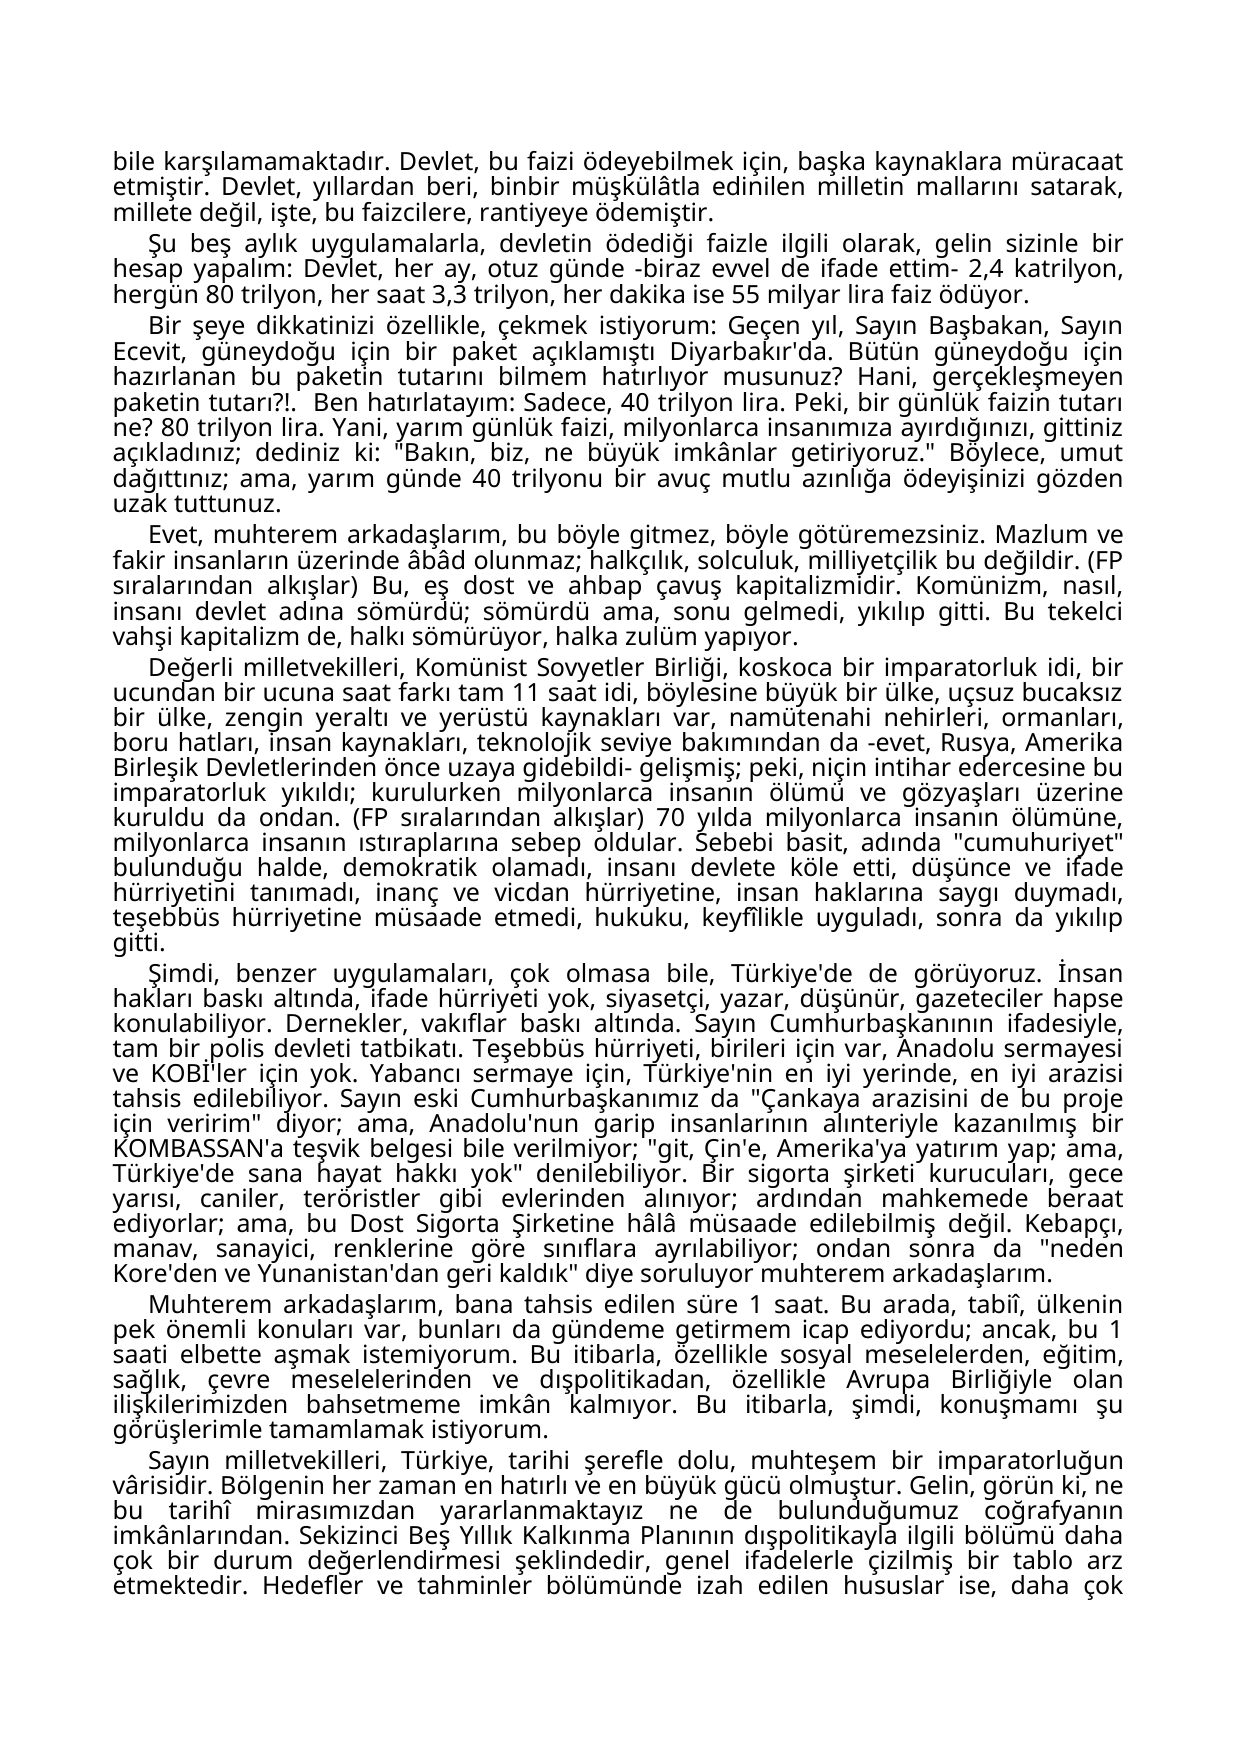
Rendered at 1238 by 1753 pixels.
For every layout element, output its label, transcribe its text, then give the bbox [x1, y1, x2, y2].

text Muhterem arkadaşlarım, bana tahsis edilen süre 1 saat. Bu arada, tabiî, ülkenin pek önemli konuları var, bunları da gündeme getirmem icap ediyordu; ancak, bu 1 saati elbette aşmak istemiyorum. Bu itibarla, özellikle sosyal meselelerden, eğitim, sağlık, çevre meselelerinden ve dışpolitikadan, özellikle Avrupa Birliğiyle olan ilişkilerimizden bahsetmeme imkân kalmıyor. Bu itibarla, şimdi, konuşmamı şu görüşlerimle tamamlamak istiyorum. [112, 1293, 1125, 1443]
text Şimdi, benzer uygulamaları, çok olmasa bile, Türkiye'de de görüyoruz. İnsan hakları baskı altında, ifade hürriyeti yok, siyasetçi, yazar, düşünür, gazeteciler hapse konulabiliyor. Dernekler, vakıflar baskı altında. Sayın Cumhurbaşkanının ifadesiyle, tam bir polis devleti tatbikatı. Teşebbüs hürriyeti, birileri için var, Anadolu sermayesi ve KOBİ'ler için yok. Yabancı sermaye için, Türkiye'nin en iyi yerinde, en iyi arazisi tahsis edilebiliyor. Sayın eski Cumhurbaşkanımız da "Çankaya arazisini de bu proje için veririm" diyor; ama, Anadolu'nun garip insanlarının alınteriyle kazanılmış bir KOMBASSAN'a teşvik belgesi bile verilmiyor; "git, Çin'e, Amerika'ya yatırım yap; ama, Türkiye'de sana hayat hakkı yok" denilebiliyor. Bir sigorta şirketi kurucuları, gece yarısı, caniler, teröristler gibi evlerinden alınıyor; ardından mahkemede beraat ediyorlar; ama, bu Dost Sigorta Şirketine hâlâ müsaade edilebilmiş değil. Kebapçı, manav, sanayici, renklerine göre sınıflara ayrılabiliyor; ondan sonra da "neden Kore'den ve Yunanistan'dan geri kaldık" diye soruluyor muhterem arkadaşlarım. [112, 963, 1125, 1288]
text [112, 1449, 1125, 1599]
text Evet, muhterem arkadaşlarım, bu böyle gitmez, böyle götüremezsiniz. Mazlum ve fakir insanların üzerinde âbâd olunmaz; halkçılık, solculuk, milliyetçilik bu değildir. (FP sıralarından alkışlar) Bu, eş dost ve ahbap çavuş kapitalizmidir. Komünizm, nasıl, insanı devlet adına sömürdü; sömürdü ama, sonu gelmedi, yıkılıp gitti. Bu tekelci vahşi kapitalizm de, halkı sömürüyor, halka zulüm yapıyor. [112, 524, 1125, 651]
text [112, 150, 1125, 226]
text Bir şeye dikkatinizi özellikle, çekmek istiyorum: Geçen yıl, Sayın Başbakan, Sayın Ecevit, güneydoğu için bir paket açıklamıştı Diyarbakır'da. Bütün güneydoğu için hazırlanan bu paketin tutarını bilmem hatırlıyor musunuz? Hani, gerçekleşmeyen paketin tutarı?!. Ben hatırlatayım: Sadece, 40 trilyon lira. Peki, bir günlük faizin tutarı ne? 80 trilyon lira. Yani, yarım günlük faizi, milyonlarca insanımıza ayırdığınızı, gittiniz açıkladınız; dediniz ki: "Bakın, biz, ne büyük imkânlar getiriyoruz." Böylece, umut dağıttınız; ama, yarım günde 40 trilyonu bir avuç mutlu azınlığa ödeyişinizi gözden uzak tuttunuz. [112, 314, 1125, 518]
text Şu beş aylık uygulamalarla, devletin ödediği faizle ilgili olarak, gelin sizinle bir hesap yapalım: Devlet, her ay, otuz günde -biraz evvel de ifade ettim- 2,4 katrilyon, hergün 80 trilyon, her saat 3,3 trilyon, her dakika ise 55 milyar lira faiz ödüyor. [112, 232, 1125, 308]
text Değerli milletvekilleri, Komünist Sovyetler Birliği, koskoca bir imparatorluk idi, bir ucundan bir ucuna saat farkı tam 11 saat idi, böylesine büyük bir ülke, uçsuz bucaksız bir ülke, zengin yeraltı ve yerüstü kaynakları var, namütenahi nehirleri, ormanları, boru hatları, insan kaynakları, teknolojik seviye bakımından da -evet, Rusya, Amerika Birleşik Devletlerinden önce uzaya gidebildi- gelişmiş; peki, niçin intihar edercesine bu imparatorluk yıkıldı; kurulurken milyonlarca insanın ölümü ve gözyaşları üzerine kuruldu da ondan. (FP sıralarından alkışlar) 70 yılda milyonlarca insanın ölümüne, milyonlarca insanın ıstıraplarına sebep oldular. Sebebi basit, adında "cumuhuriyet" bulunduğu halde, demokratik olamadı, insanı devlete köle etti, düşünce ve ifade hürriyetini tanımadı, inanç ve vicdan hürriyetine, insan haklarına saygı duymadı, teşebbüs hürriyetine müsaade etmedi, hukuku, keyfîlikle uyguladı, sonra da yıkılıp gitti. [112, 657, 1125, 957]
